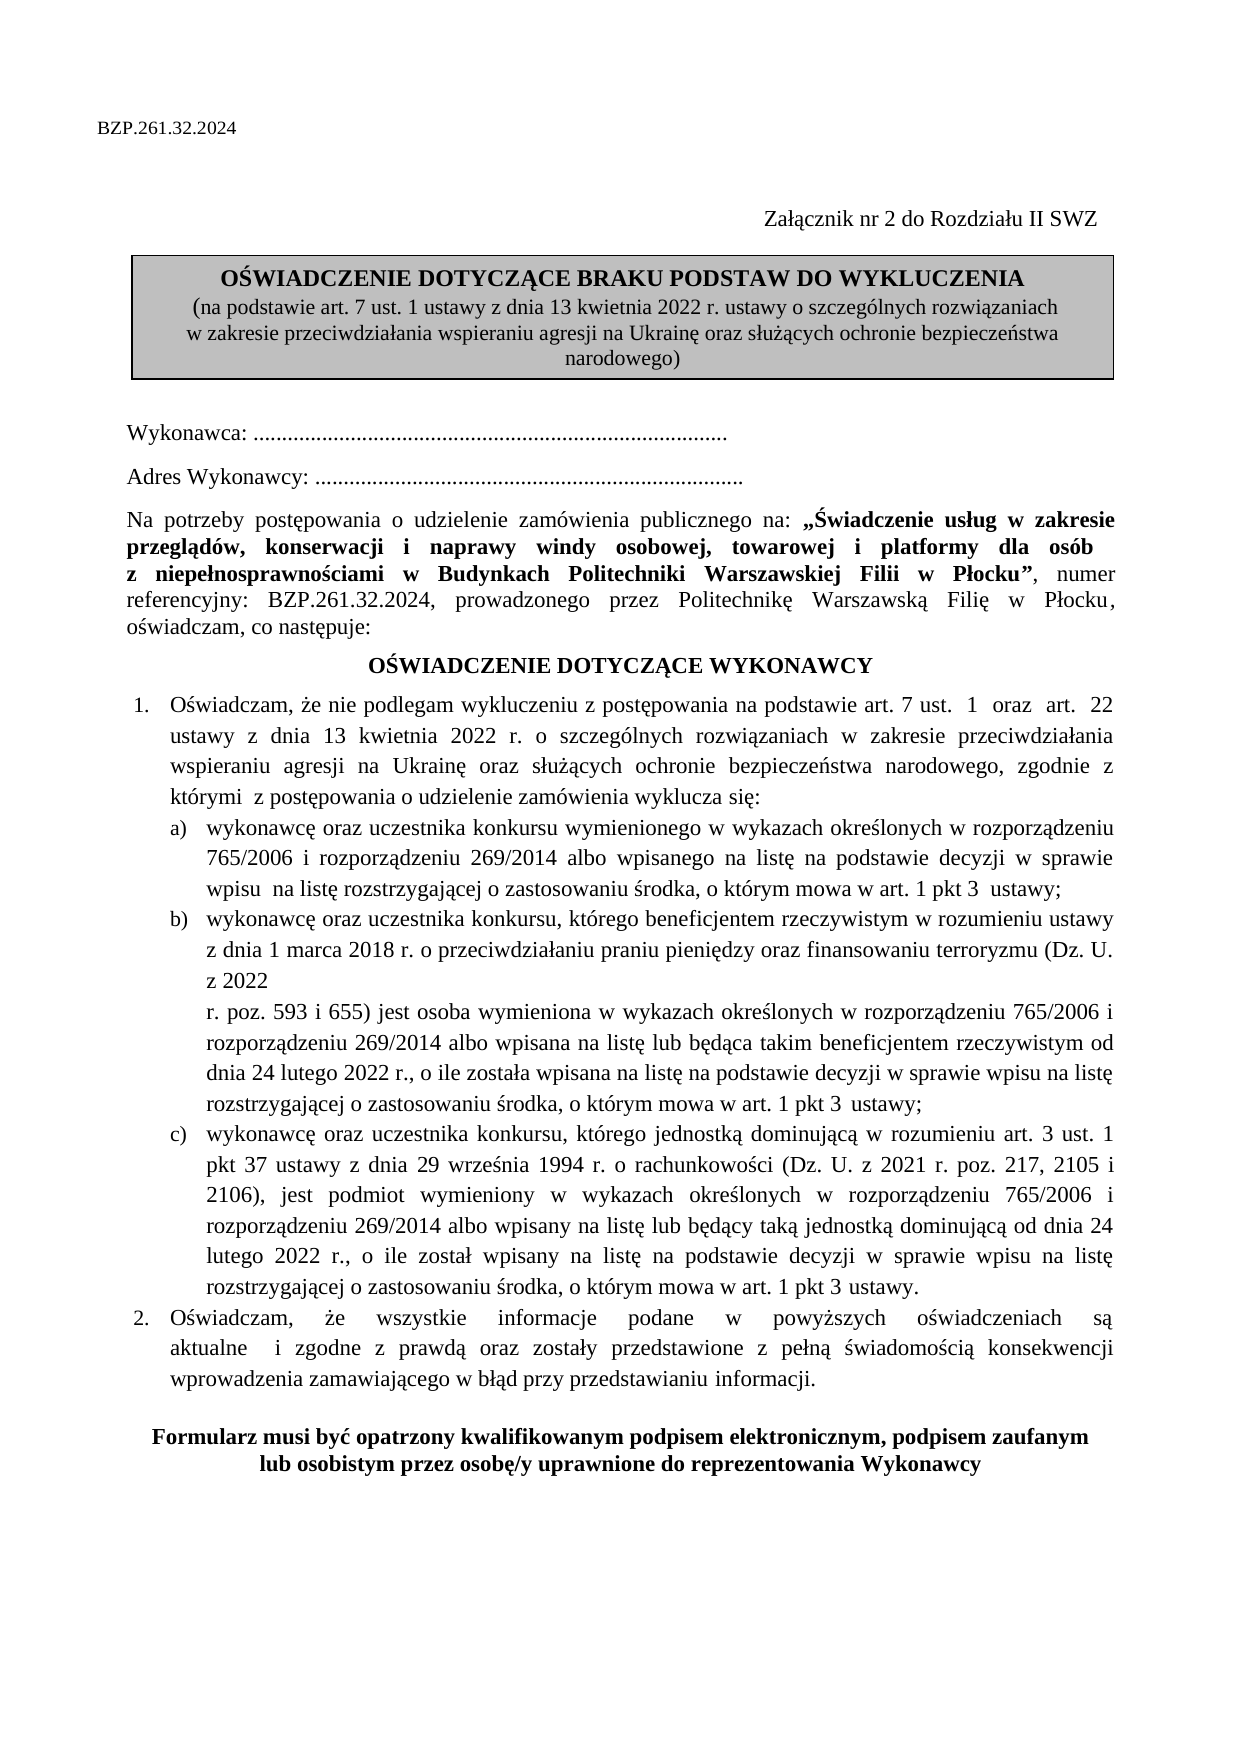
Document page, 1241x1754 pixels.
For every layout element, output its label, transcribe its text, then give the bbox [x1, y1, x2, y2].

text Na potrzeby postępowania o udzielenie zamówienia publicznego na: „Świadczenie usług w zakresie przeglądów, konserwacji i naprawy windy osobowej, towarowej i platformy dla osób z niepełnosprawnościami w Budynkach Politechniki Warszawskiej Filii w Płocku”, numer referencyjny: BZP.261.32.2024, prowadzonego przez Politechnikę Warszawską Filię w Płocku, oświadczam, co następuje: [126, 506, 1115, 639]
list wykonawcę oraz uczestnika konkursu, którego jednostką dominującą w rozumieniu art. 3 ust. 1 pkt 37 ustawy z dnia 29 września 1994 r. o rachunkowości (Dz. U. z 2021 r. poz. 217, 2105 i 2106), jest podmiot wymieniony w wykazach określonych w rozporządzeniu 765/2006 i rozporządzeniu 269/2014 albo wpisany na listę lub będący taką jednostką dominującą od dnia 24 lutego 2022 r., o ile został wpisany na listę na podstawie decyzji w sprawie wpisu na listę rozstrzygającej o zastosowaniu środka, o którym mowa w art. 1 pkt 3 ustawy. [170, 1120, 1115, 1299]
text r. poz. 593 i 655) jest osoba wymieniona w wykazach określonych w rozporządzeniu 765/2006 i rozporządzeniu 269/2014 albo wpisana na listę lub będąca takim beneficjentem rzeczywistym od dnia 24 lutego 2022 r., o ile została wpisana na listę na podstawie decyzji w sprawie wpisu na listę rozstrzygającej o zastosowaniu środka, o którym mowa w art. 1 pkt 3 ustawy; [206, 998, 1115, 1116]
list wykonawcę oraz uczestnika konkursu wymienionego w wykazach określonych w rozporządzeniu 765/2006 i rozporządzeniu 269/2014 albo wpisanego na listę na podstawie decyzji w sprawie wpisu na listę rozstrzygającej o zastosowaniu środka, o którym mowa w art. 1 pkt 3 ustawy; [170, 814, 1115, 901]
text Adres Wykonawcy: ........................................................................... [126, 463, 1146, 489]
list wykonawcę oraz uczestnika konkursu, którego beneficjentem rzeczywistym w rozumieniu ustawy z dnia 1 marca 2018 r. o przeciwdziałaniu praniu pieniędzy oraz finansowaniu terroryzmu (Dz. U. z 2022 [170, 906, 1115, 993]
subtitle OŚWIADCZENIE DOTYCZĄCE WYKONAWCY [174, 652, 1067, 678]
list Oświadczam, że nie podlegam wykluczeniu z postępowania na podstawie art. 7 ust. 1 oraz art. 22 ustawy z dnia 13 kwietnia 2022 r. o szczególnych rozwiązaniach w zakresie przeciwdziałania wspieraniu agresji na Ukrainę oraz służących ochronie bezpieczeństwa narodowego, zgodnie z którymi z postępowania o udzielenie zamówienia wyklucza się: [133, 692, 1115, 809]
list Oświadczam, że wszystkie informacje podane w powyższych oświadczeniach są aktualne i zgodne z prawdą oraz zostały przedstawione z pełną świadomością konsekwencji wprowadzenia zamawiającego w błąd przy przedstawianiu informacji. [133, 1303, 1115, 1392]
subtitle Formularz musi być opatrzony kwalifikowanym podpisem elektronicznym, podpisem zaufanym lub osobistym przez osobę/y uprawnione do reprezentowania Wykonawcy [148, 1423, 1093, 1476]
text Wykonawca: ................................................................................... [126, 418, 1146, 445]
subtitle Załącznik nr 2 do Rozdziału II SWZ [763, 205, 1146, 231]
